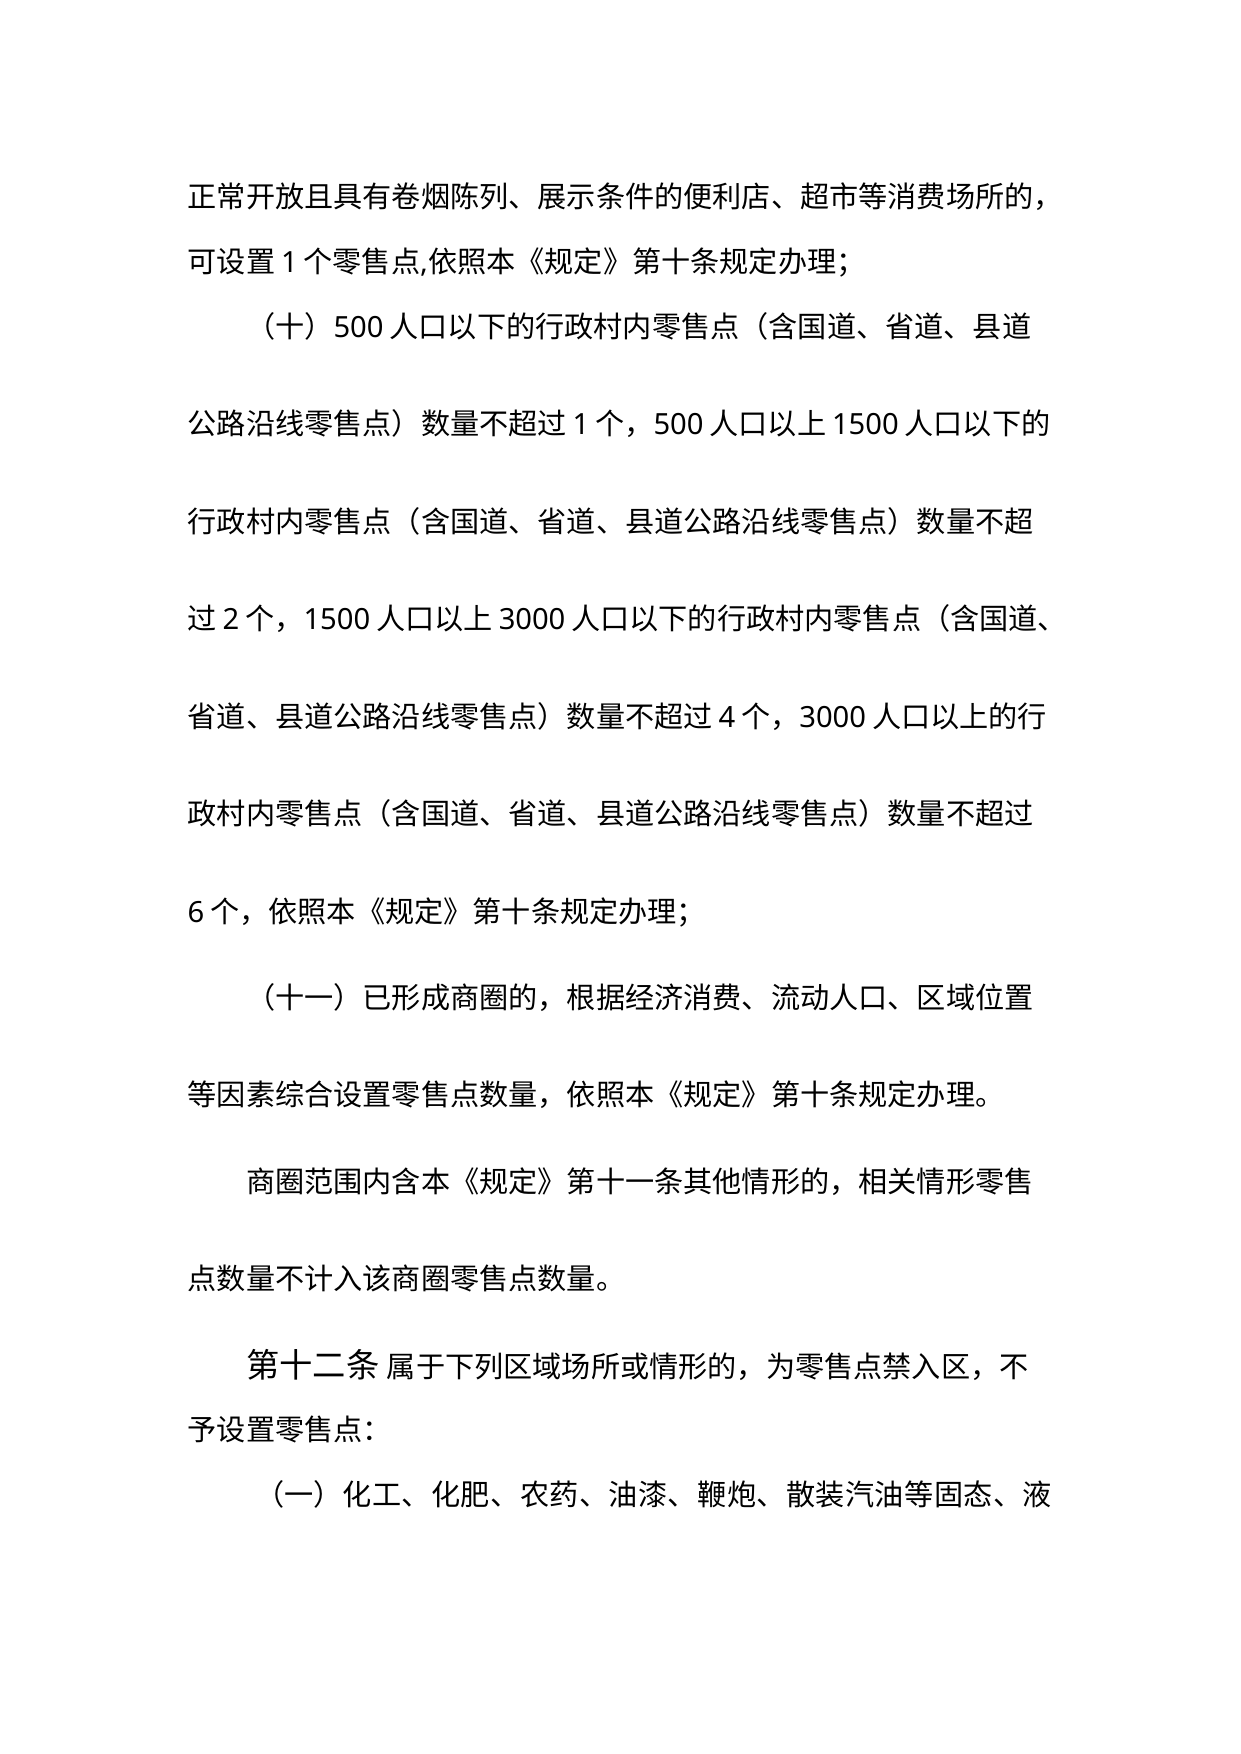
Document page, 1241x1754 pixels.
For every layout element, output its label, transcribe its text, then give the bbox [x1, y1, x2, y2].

list 属于下列区域场所或情形的，为零售点禁入区，不予设置零售点： [187, 1330, 1053, 1460]
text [187, 162, 1053, 292]
text （十）500人口以下的行政村内零售点（含国道、省道、县道公路沿线零售点）数量不超过1个，500人口以上1500人口以下的行政村内零售点（含国道、省道、县道公路沿线零售点）数量不超过2个，1500人口以上3000人口以下的行政村内零售点（含国道、省道、县道公路沿线零售点）数量不超过4个，3000人口以上的行政村内零售点（含国道、省道、县道公路沿线零售点）数量不超过6个，依照本《规定》第十条规定办理； [187, 292, 1053, 942]
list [187, 1460, 1053, 1525]
text 商圈范围内含本《规定》第十一条其他情形的，相关情形零售点数量不计入该商圈零售点数量。 [187, 1147, 1053, 1309]
text （十一）已形成商圈的，根据经济消费、流动人口、区域位置等因素综合设置零售点数量，依照本《规定》第十条规定办理。 [187, 963, 1053, 1126]
